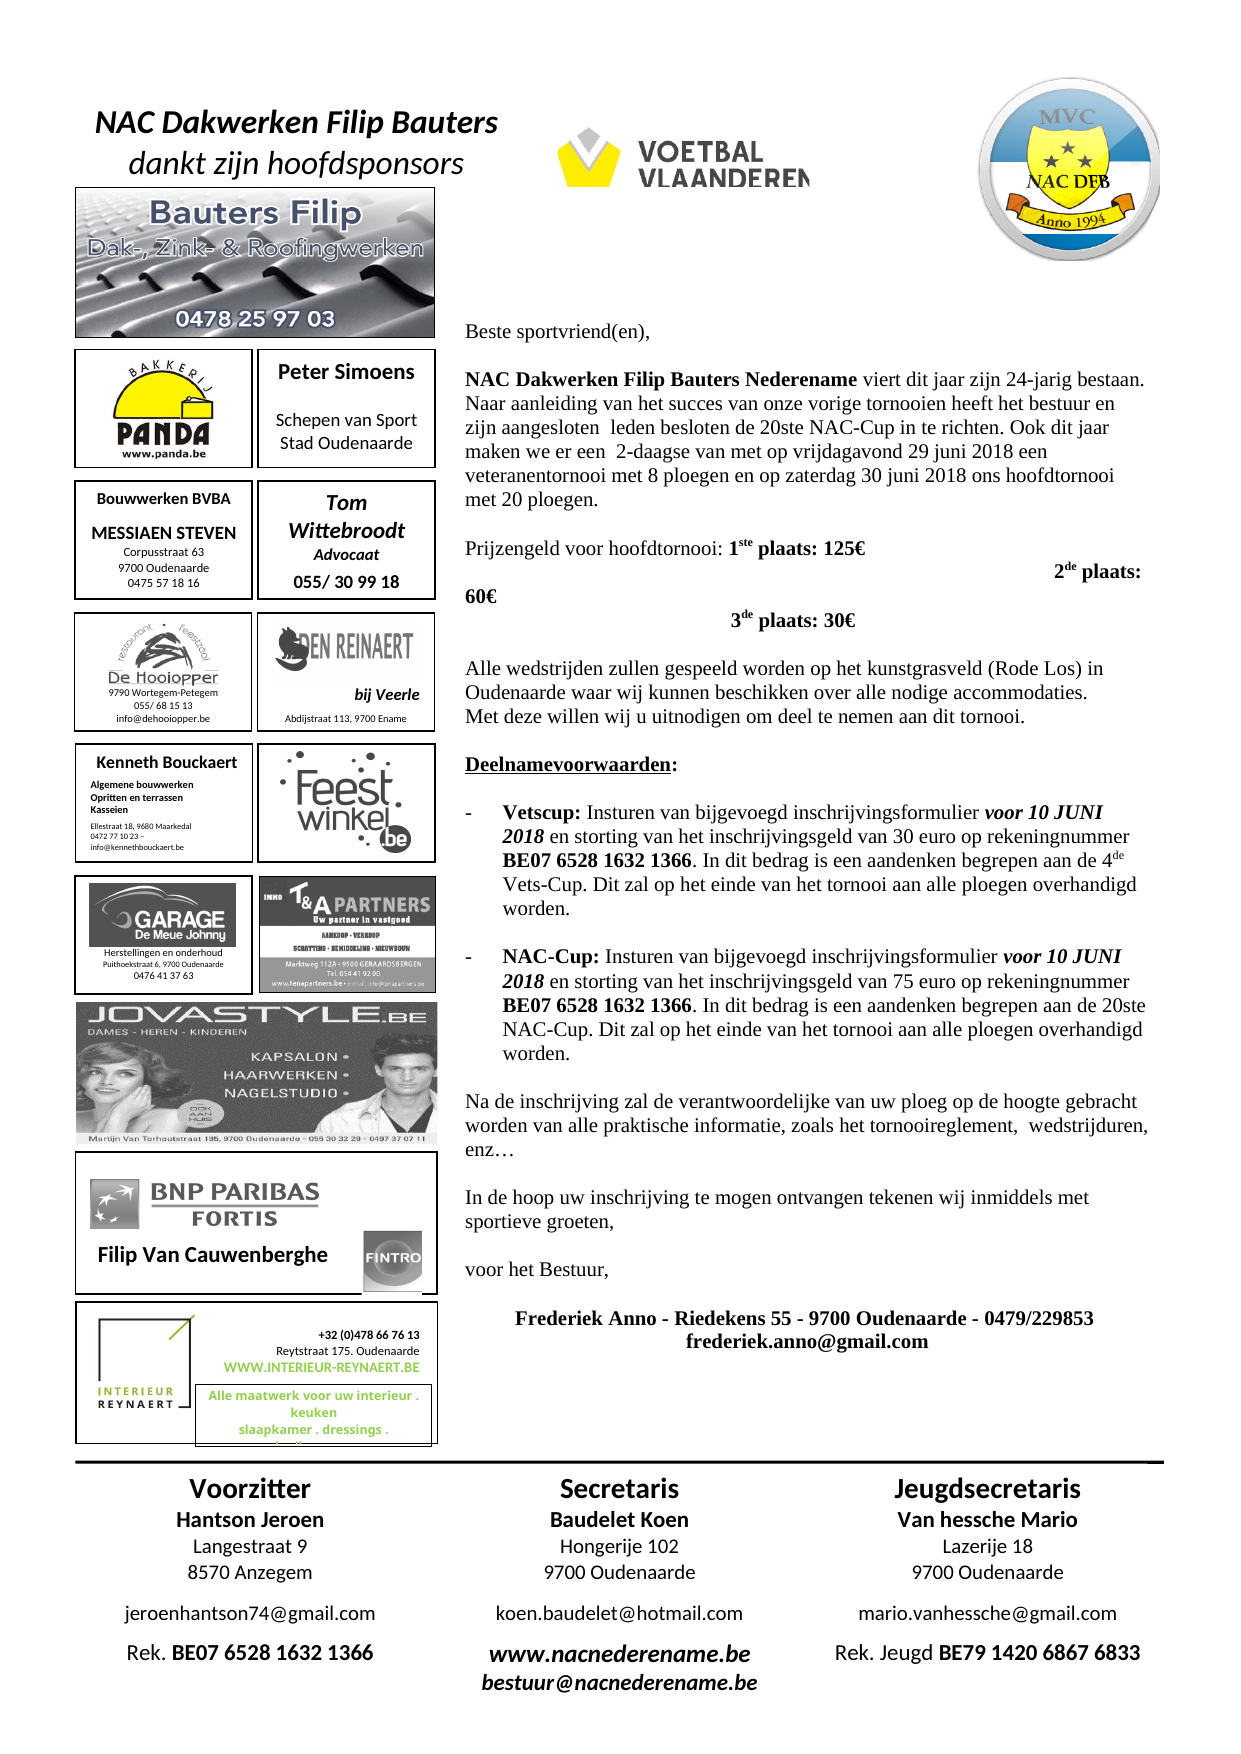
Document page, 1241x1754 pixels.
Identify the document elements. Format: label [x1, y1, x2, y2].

picture [280, 751, 411, 853]
picture [361, 1230, 422, 1295]
picture [556, 127, 810, 187]
picture [260, 877, 435, 992]
picture [89, 883, 236, 947]
picture [76, 188, 434, 337]
picture [90, 1179, 319, 1229]
picture [100, 620, 227, 686]
picture [110, 357, 217, 459]
picture [272, 620, 419, 684]
picture [76, 1002, 438, 1143]
picture [975, 75, 1160, 259]
picture [91, 1309, 197, 1411]
